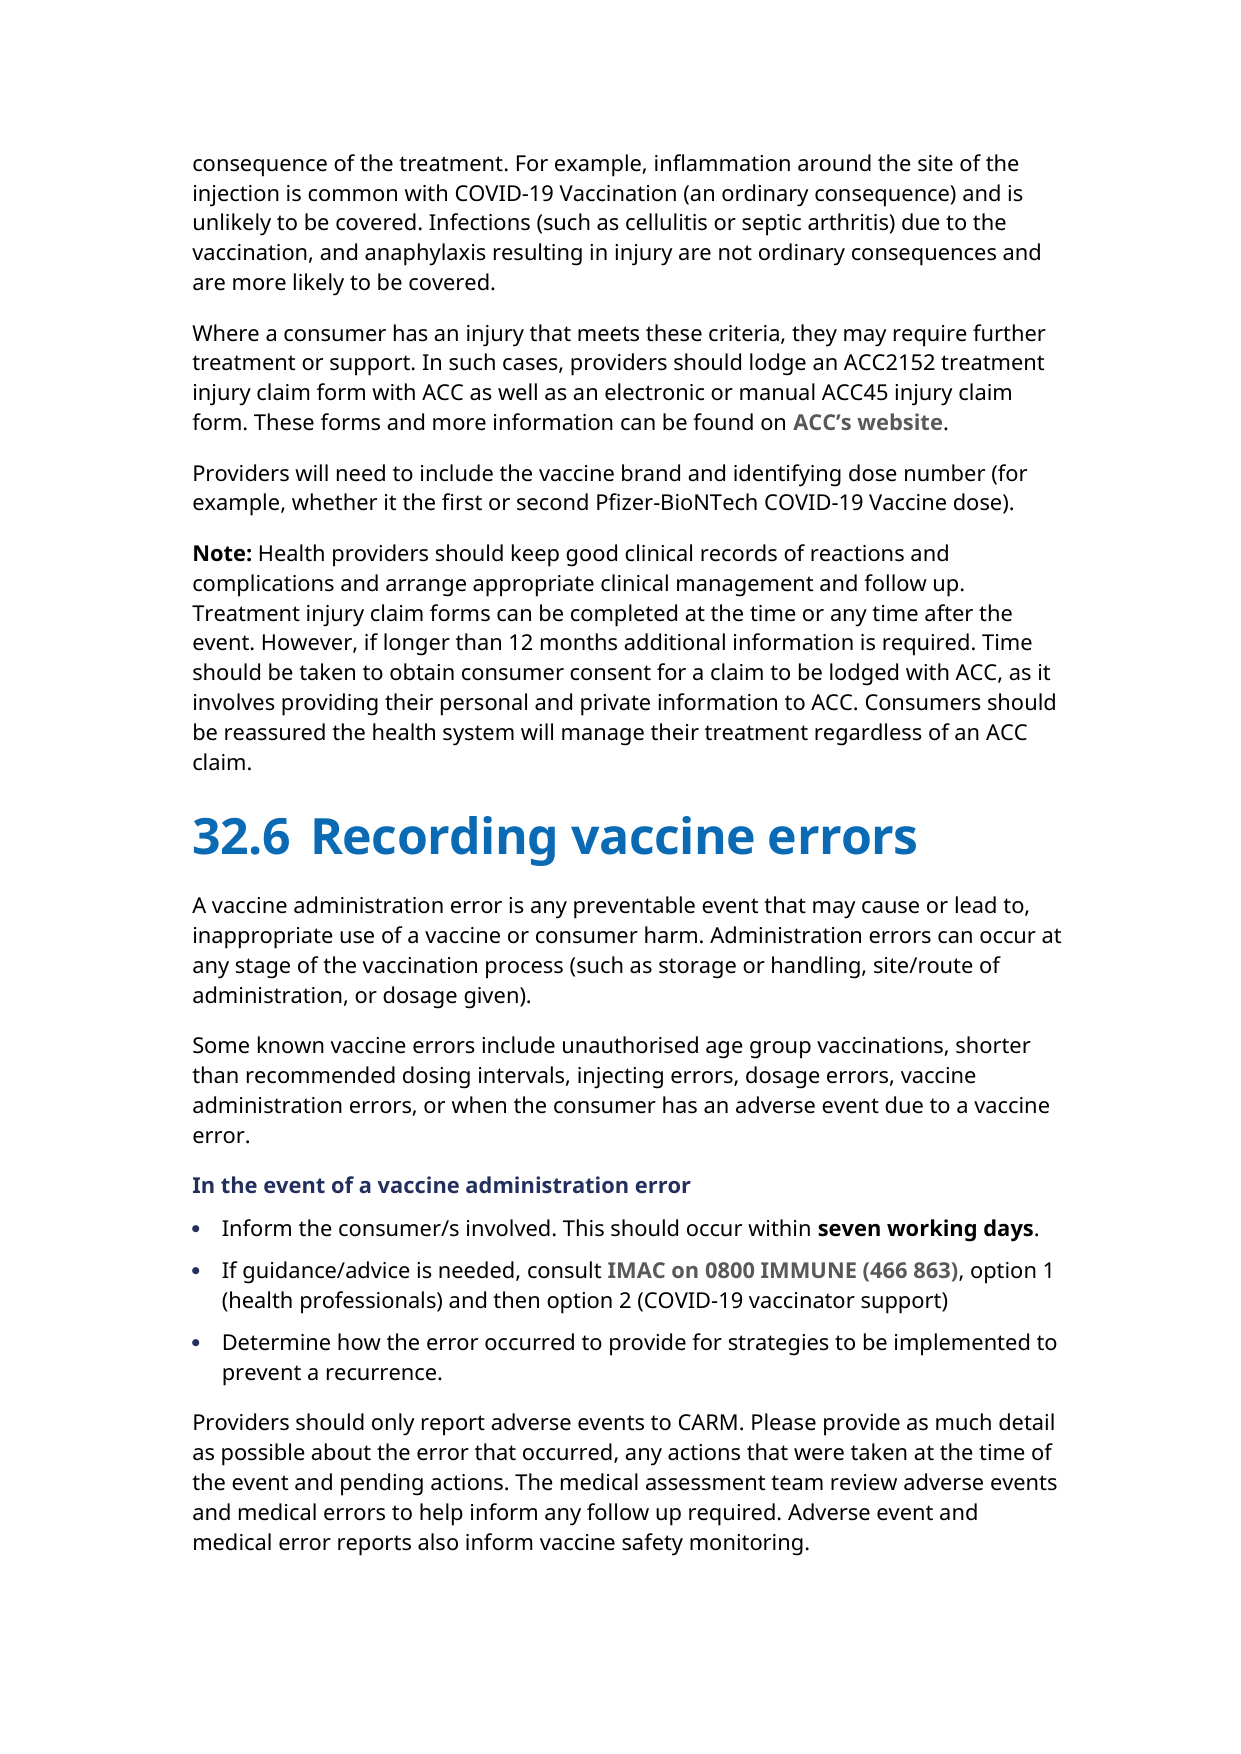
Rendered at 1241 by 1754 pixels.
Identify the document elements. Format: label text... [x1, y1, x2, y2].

text Providers will need to include the vaccine brand and identifying dose number (for example, whether it the first or second Pfizer-BioNTech COVID-19 Vaccine dose). [192, 457, 1063, 517]
list Inform the consumer/s involved. This should occur within seven working days. [192, 1212, 1063, 1242]
text Determine how the error occurred to provide for strategies to be implemented to prevent a recurrence. [192, 1327, 1063, 1386]
text Note: Health providers should keep good clinical records of reactions and complications and arrange appropriate clinical management and follow up. Treatment injury claim forms can be completed at the time or any time after the event. However, if longer than 12 months additional information is required. Time should be taken to obtain consumer consent for a claim to be lodged with ACC, as it involves providing their personal and private information to ACC. Consumers should be reassured the health system will manage their treatment regardless of an ACC claim. [192, 538, 1063, 776]
text If guidance/advice is needed, consult IMAC on 0800 IMMUNE (466 863), option 1 (health professionals) and then option 2 (COVID-19 vaccinator support) [192, 1255, 1063, 1314]
subtitle In the event of a vaccine administration error [192, 1170, 1063, 1200]
text Providers should only report adverse events to CARM. Please provide as much detail as possible about the error that occurred, any actions that were taken at the time of the event and pending actions. The medical assessment team review adverse events and medical errors to help inform any follow up required. Adverse event and medical error reports also inform vaccine safety monitoring. [192, 1407, 1063, 1556]
subtitle Recording vaccine errors [192, 801, 1063, 869]
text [192, 148, 1063, 297]
text Where a consumer has an injury that meets these criteria, they may require further treatment or support. In such cases, providers should lodge an ACC2152 treatment injury claim form with ACC as well as an electronic or manual ACC45 injury claim form. These forms and more information can be found on ACC’s website. [192, 317, 1063, 437]
text Some known vaccine errors include unauthorised age group vaccinations, shorter than recommended dosing intervals, injecting errors, dosage errors, vaccine administration errors, or when the consumer has an adverse event due to a vaccine error. [192, 1030, 1063, 1149]
text A vaccine administration error is any preventable event that may cause or lead to, inappropriate use of a vaccine or consumer harm. Administration errors can occur at any stage of the vaccination process (such as storage or handling, site/route of administration, or dosage given). [192, 890, 1063, 1009]
